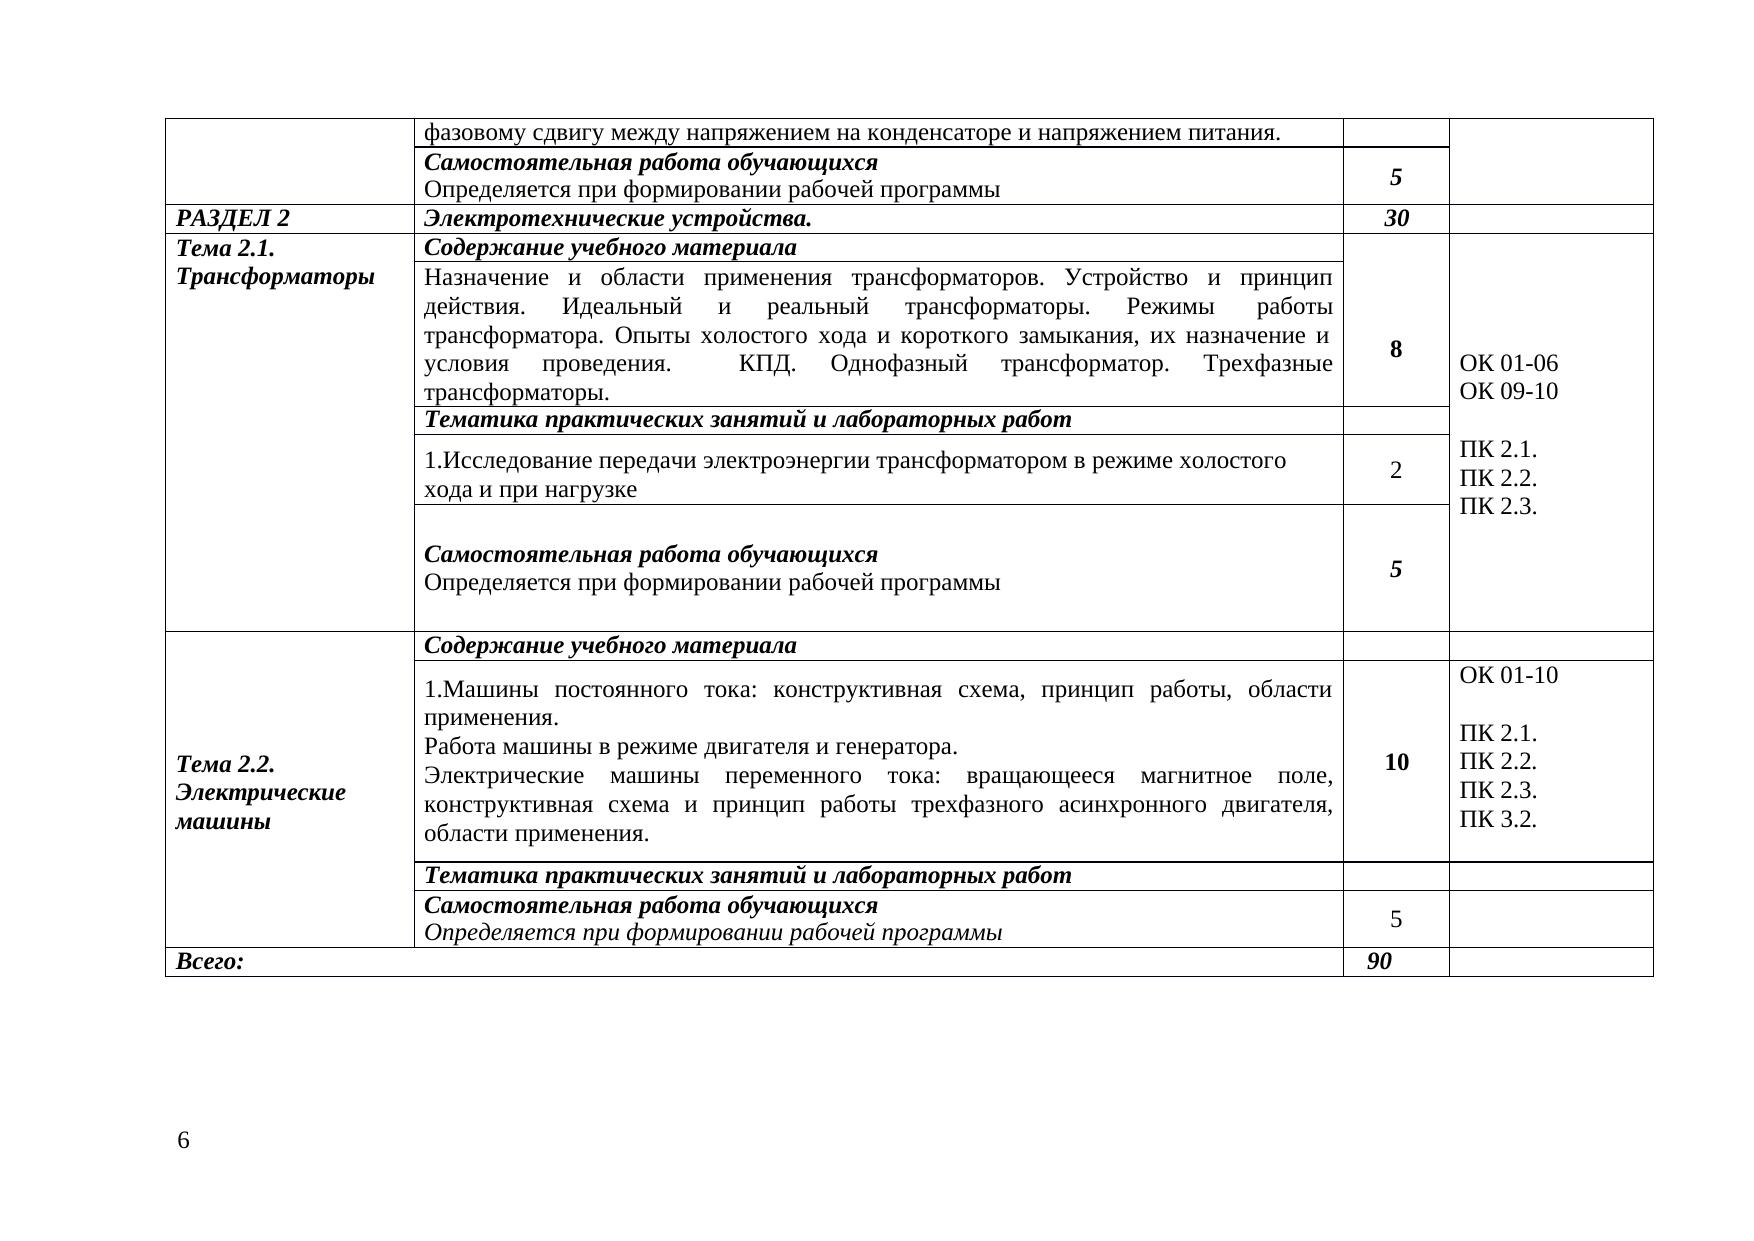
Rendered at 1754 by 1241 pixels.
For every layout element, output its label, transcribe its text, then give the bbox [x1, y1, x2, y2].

table_cell [1450, 948, 1653, 976]
table_cell [1344, 632, 1449, 660]
table_cell [1450, 632, 1653, 660]
table_cell [1450, 863, 1653, 890]
table_header [1344, 119, 1449, 146]
table_cell Содержание учебного материала [415, 632, 1343, 660]
table_header фазовому сдвигу между напряжением на конденсаторе и напряжением питания. [415, 119, 1343, 146]
table_cell Самостоятельная работа обучающихся Определяется при формировании рабочей программы [415, 891, 1343, 947]
table_cell Тема 2.2. Электрические машины [166, 632, 414, 947]
table_cell Самостоятельная работа обучающихся Определяется при формировании рабочей программы [415, 505, 1343, 631]
table_cell 8 [1344, 234, 1449, 406]
table_cell 5 [1344, 891, 1449, 947]
table_cell 1.Исследование передачи электроэнергии трансформатором в режиме холостого хода и при нагрузке [415, 435, 1343, 504]
table_cell [1344, 407, 1449, 434]
table_cell [1450, 205, 1653, 232]
table_cell 30 [1344, 205, 1449, 232]
table_cell ОК 01-06 ОК 09-10 ПК 2.1. ПК 2.2. ПК 2.3. [1450, 234, 1653, 631]
table_cell Тематика практических занятий и лабораторных работ [415, 863, 1343, 890]
table_cell ОК 01-10 ПК 2.1. ПК 2.2. ПК 2.3. ПК 3.2. [1450, 661, 1653, 861]
table_cell Самостоятельная работа обучающихся Определяется при формировании рабочей программы [415, 148, 1343, 204]
table_cell 10 [1344, 661, 1449, 861]
table_cell Всего: [166, 948, 1343, 976]
table_cell [1450, 891, 1653, 947]
table_cell Электротехнические устройства. [415, 205, 1343, 232]
table_cell 1.Машины постоянного тока: конструктивная схема, принцип работы, области применения. Работа машины в режиме двигателя и генератора. Электрические машины переменного тока: вращающееся магнитное поле, конструктивная схема и принцип работы трехфазного асинхронного двигателя, области применения. [415, 661, 1343, 861]
table_cell Содержание учебного материала [415, 234, 1343, 261]
table_header [166, 119, 414, 204]
table_cell Назначение и области применения трансформаторов. Устройство и принцип действия. Идеальный и реальный трансформаторы. Режимы работы трансформатора. Опыты холостого хода и короткого замыкания, их назначение и условия проведения. КПД. Однофазный трансформатор. Трехфазные трансформаторы. [415, 262, 1343, 406]
table_cell 5 [1344, 148, 1449, 204]
table_cell Тематика практических занятий и лабораторных работ [415, 407, 1343, 434]
table_cell [1344, 863, 1449, 890]
table_cell 90 [1344, 948, 1449, 976]
table_cell Тема 2.1. Трансформаторы [166, 234, 414, 631]
table_cell РАЗДЕЛ 2 [166, 205, 414, 232]
table_cell 2 [1344, 435, 1449, 504]
table_cell 5 [1344, 505, 1449, 631]
table_header [1450, 119, 1653, 204]
